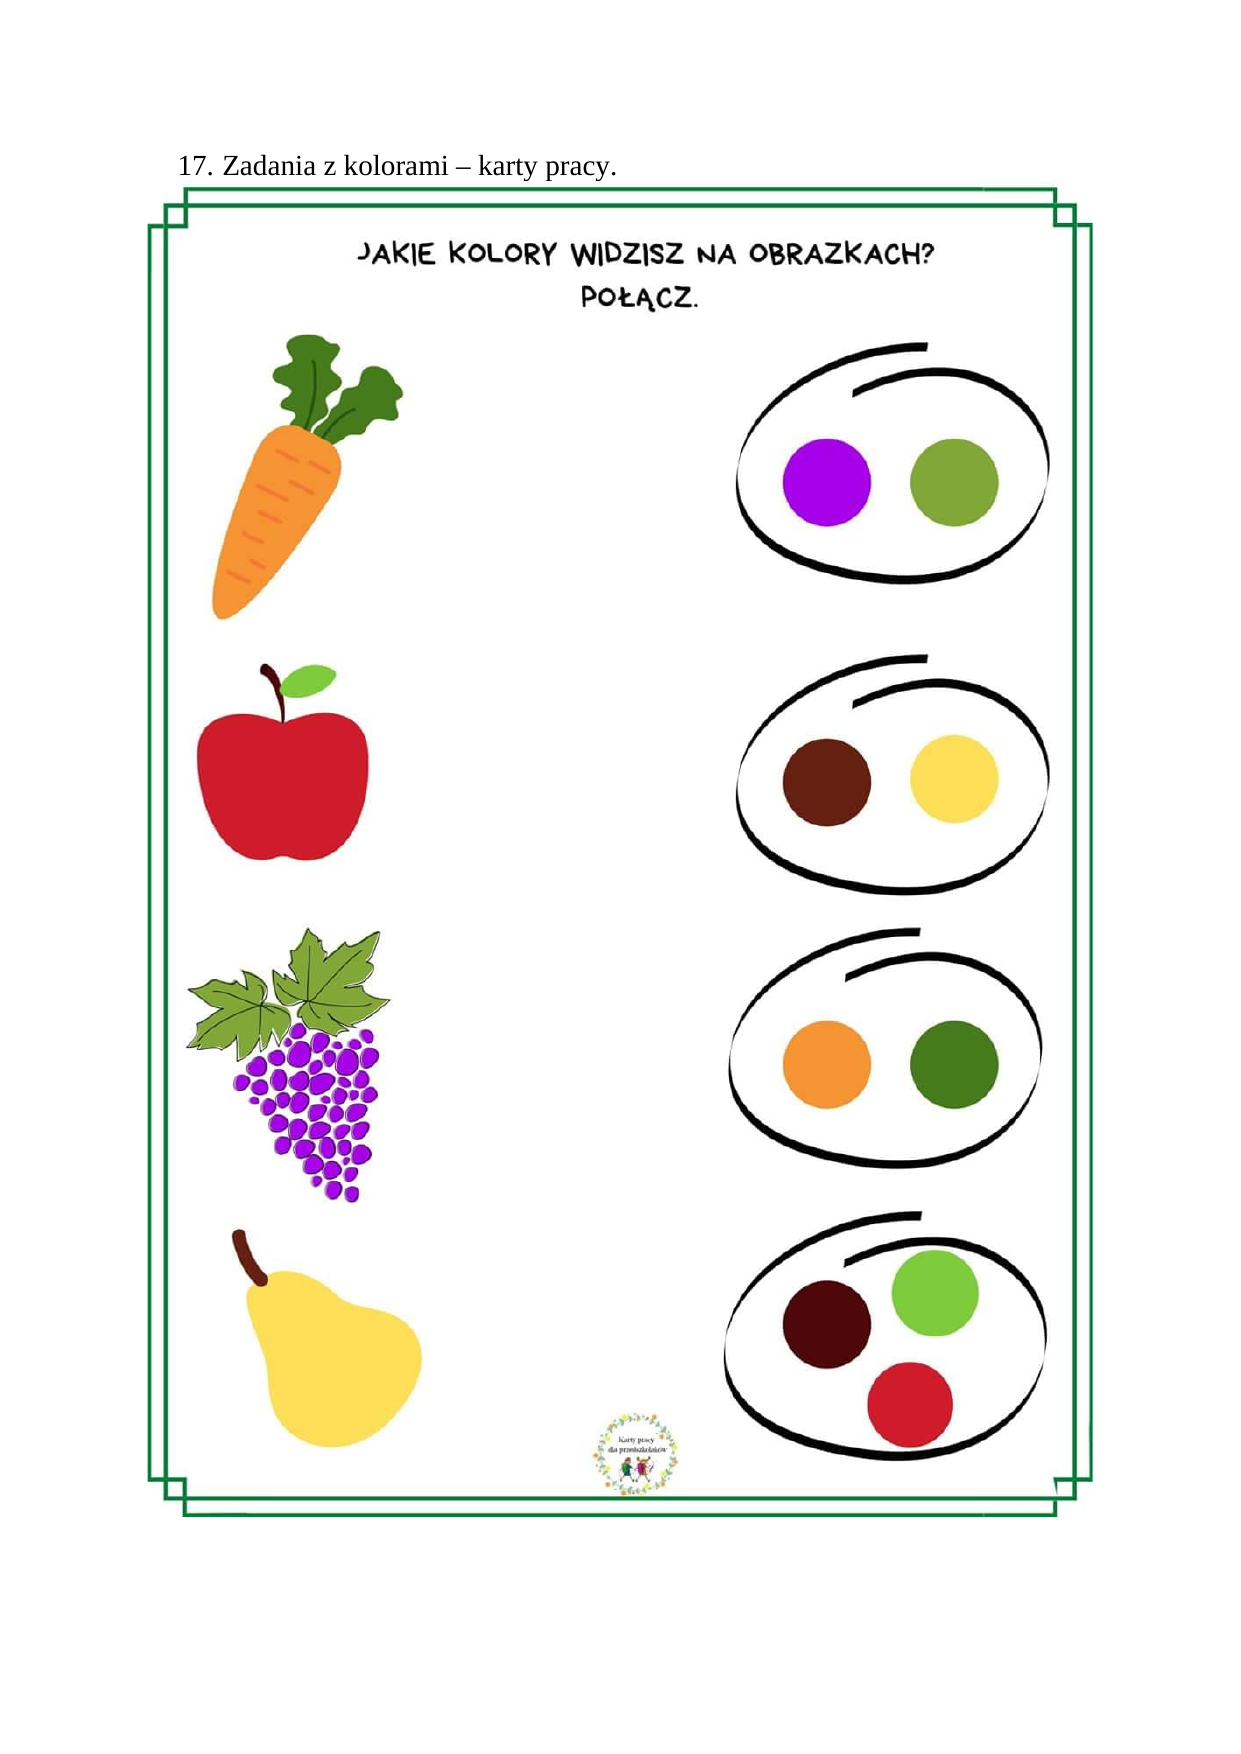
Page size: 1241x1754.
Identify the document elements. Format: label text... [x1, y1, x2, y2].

picture [147, 181, 1093, 1517]
list Zadania z kolorami – karty pracy. [177, 148, 1093, 181]
